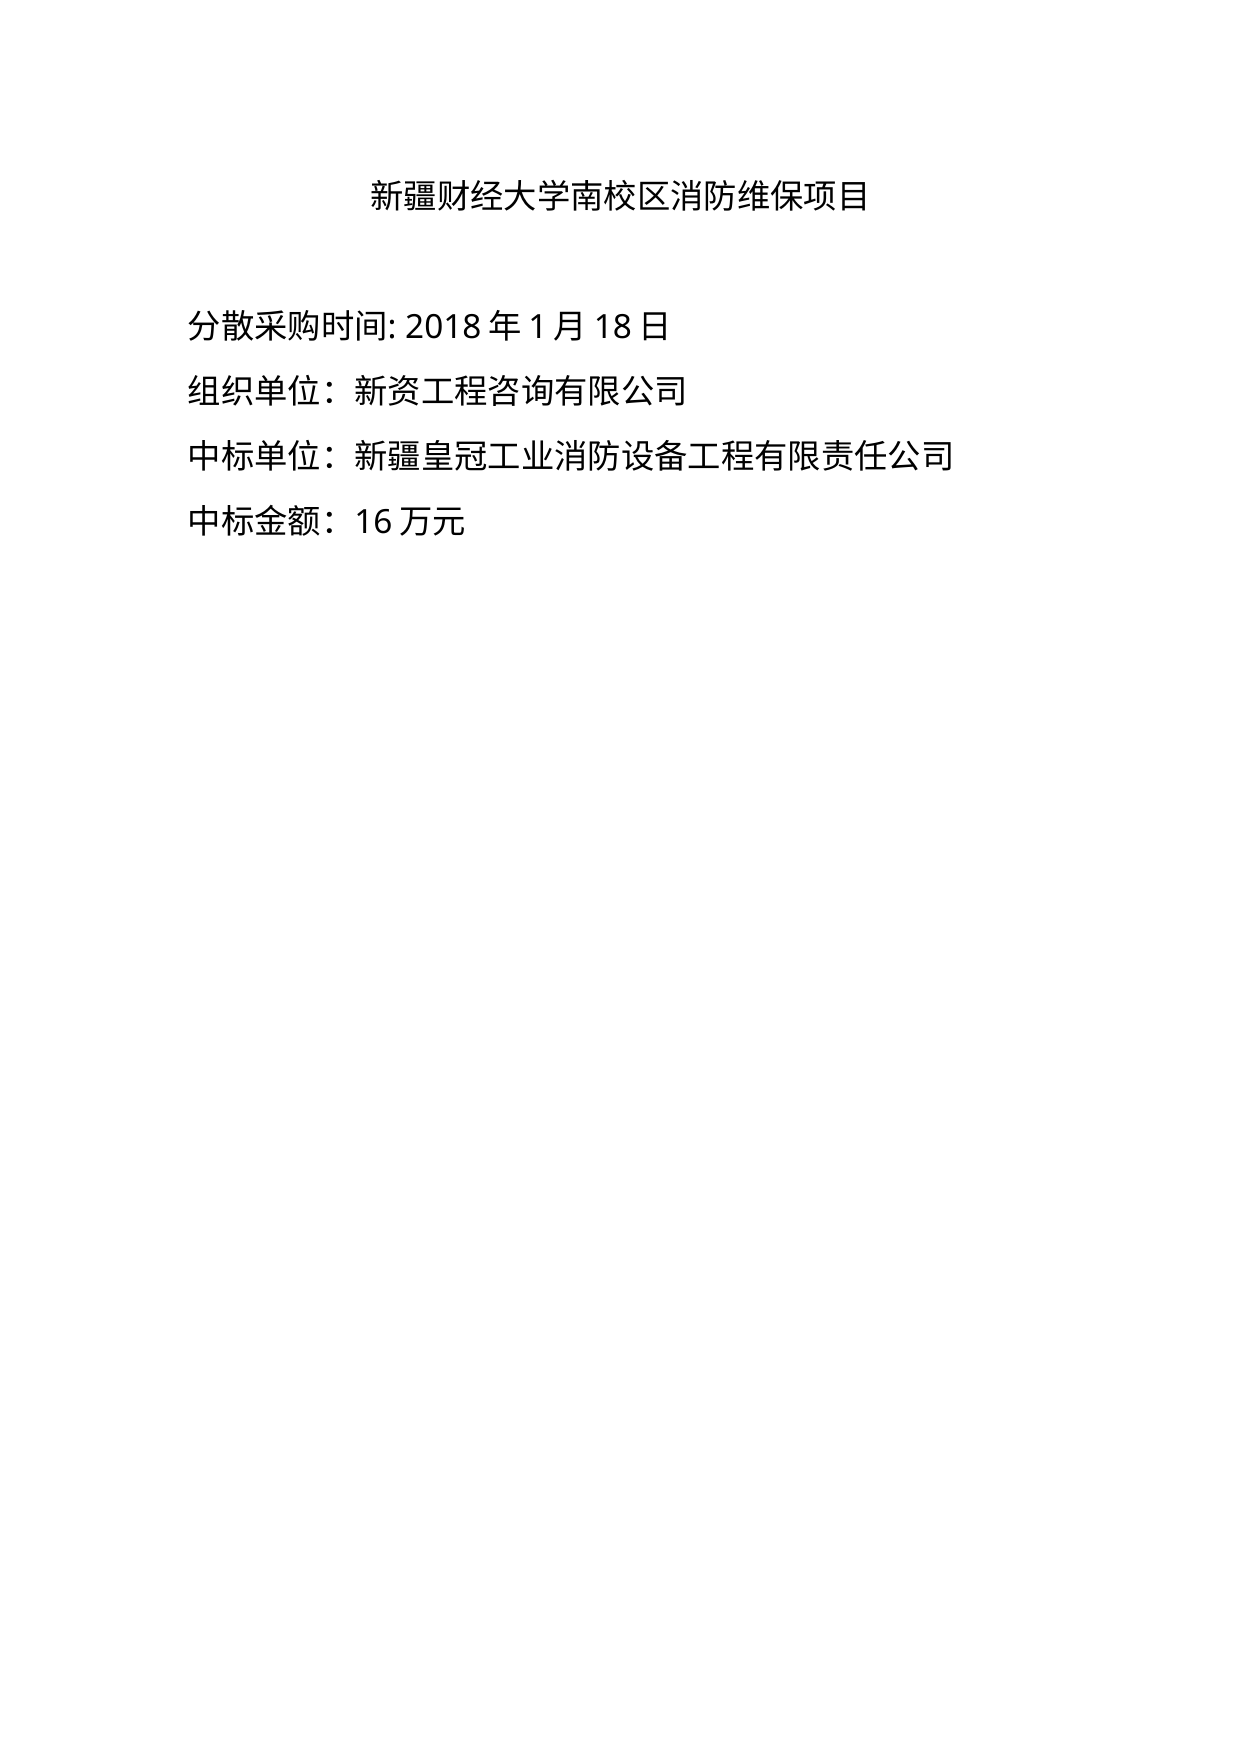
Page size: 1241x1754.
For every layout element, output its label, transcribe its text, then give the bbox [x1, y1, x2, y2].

text 组织单位：新资工程咨询有限公司 [187, 357, 1053, 422]
text 新疆财经大学南校区消防维保项目 [187, 162, 1053, 227]
text 分散采购时间: 2018年1月18日 [187, 292, 1053, 357]
text 中标金额：16万元 [187, 487, 1053, 552]
text 中标单位：新疆皇冠工业消防设备工程有限责任公司 [187, 422, 1053, 487]
